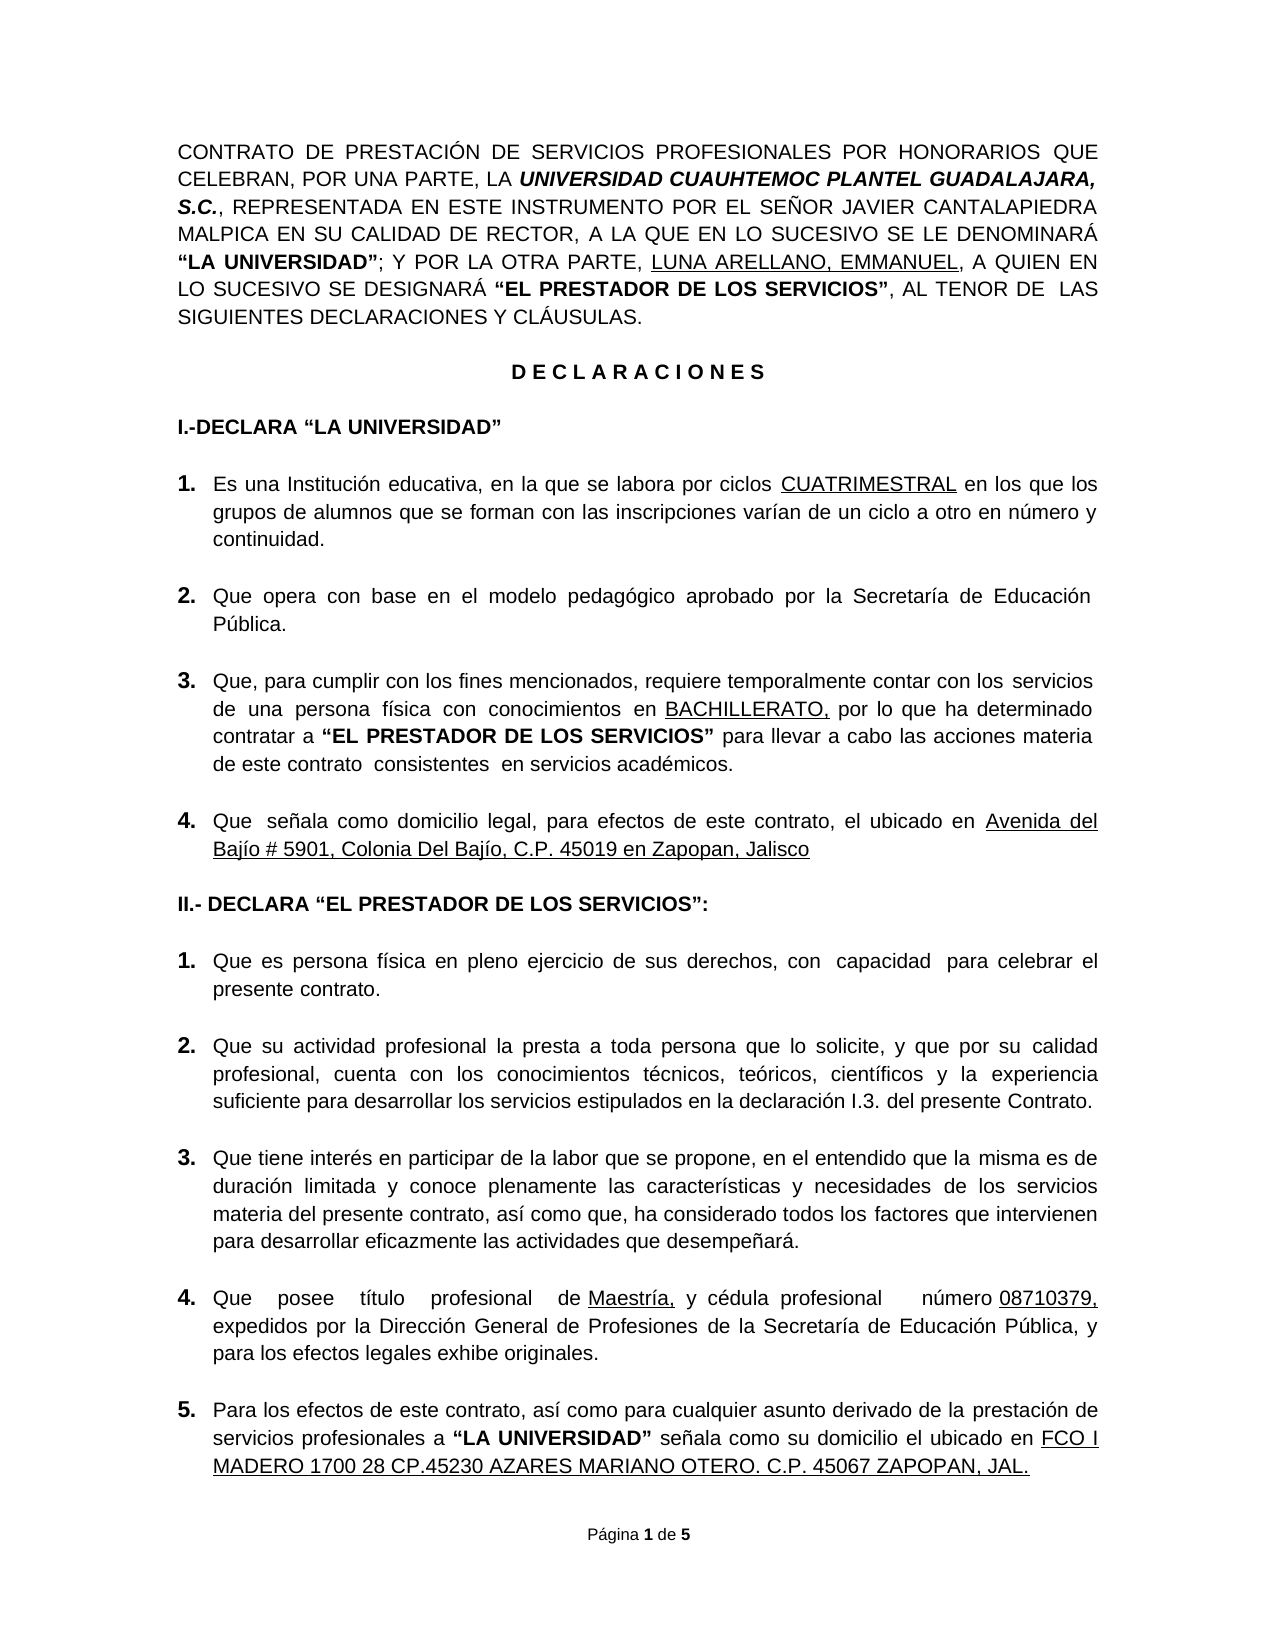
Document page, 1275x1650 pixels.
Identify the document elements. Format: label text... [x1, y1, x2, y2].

list Que posee título profesional de Maestría, y cédula profesional número 08710379, expedidos por la Dirección General de Profesiones de la Secretaría de Educación Pública, y para los efectos legales exhibe originales. [177, 1284, 1098, 1365]
list Que, para cumplir con los fines mencionados, requiere temporalmente contar con los servicios de una persona física con conocimientos en BACHILLERATO, por lo que ha determinado contratar a “EL PRESTADOR DE LOS SERVICIOS” para llevar a cabo las acciones materia de este contrato consistentes en servicios académicos. [177, 667, 1093, 776]
list Que su actividad profesional la presta a toda persona que lo solicite, y que por su calidad profesional, cuenta con los conocimientos técnicos, teóricos, científicos y la experiencia suficiente para desarrollar los servicios estipulados en la declaración I.3. del presente Contrato. [177, 1032, 1098, 1113]
text CONTRATO DE PRESTACIÓN DE SERVICIOS PROFESIONALES POR HONORARIOS QUE CELEBRAN, POR UNA PARTE, LA UNIVERSIDAD CUAUHTEMOC PLANTEL GUADALAJARA, S.C., REPRESENTADA EN ESTE INSTRUMENTO POR EL SEÑOR JAVIER CANTALAPIEDRA MALPICA EN SU CALIDAD DE RECTOR, A LA QUE EN LO SUCESIVO SE LE DENOMINARÁ “LA UNIVERSIDAD”; Y POR LA OTRA PARTE, LUNA ARELLANO, EMMANUEL, A QUIEN EN LO SUCESIVO SE DESIGNARÁ “EL PRESTADOR DE LOS SERVICIOS”, AL TENOR DE LAS SIGUIENTES DECLARACIONES Y CLÁUSULAS. [177, 139, 1098, 328]
list Que tiene interés en participar de la labor que se propone, en el entendido que la misma es de duración limitada y conoce plenamente las características y necesidades de los servicios materia del presente contrato, así como que, ha considerado todos los factores que intervienen para desarrollar eficazmente las actividades que desempeñará. [177, 1144, 1098, 1253]
subtitle II.- DECLARA “EL PRESTADOR DE LOS SERVICIOS”: [177, 892, 1110, 916]
list Que es persona física en pleno ejercicio de sus derechos, con capacidad para celebrar el presente contrato. [177, 947, 1098, 1001]
list Es una Institución educativa, en la que se labora por ciclos CUATRIMESTRAL en los que los grupos de alumnos que se forman con las inscripciones varían de un ciclo a otro en número y continuidad. [177, 469, 1098, 551]
subtitle D E C L A R A C I O N E S [177, 359, 1098, 383]
list Que opera con base en el modelo pedagógico aprobado por la Secretaría de Educación Pública. [177, 582, 1092, 636]
list Para los efectos de este contrato, así como para cualquier asunto derivado de la prestación de servicios profesionales a “LA UNIVERSIDAD” señala como su domicilio el ubicado en FCO I MADERO 1700 28 CP.45230 AZARES MARIANO OTERO. C.P. 45067 ZAPOPAN, JAL. [177, 1396, 1098, 1478]
text I.-DECLARA “LA UNIVERSIDAD” [177, 414, 1110, 438]
list Que señala como domicilio legal, para efectos de este contrato, el ubicado en Avenida del Bajío # 5901, Colonia Del Bajío, C.P. 45019 en Zapopan, Jalisco [177, 807, 1098, 861]
